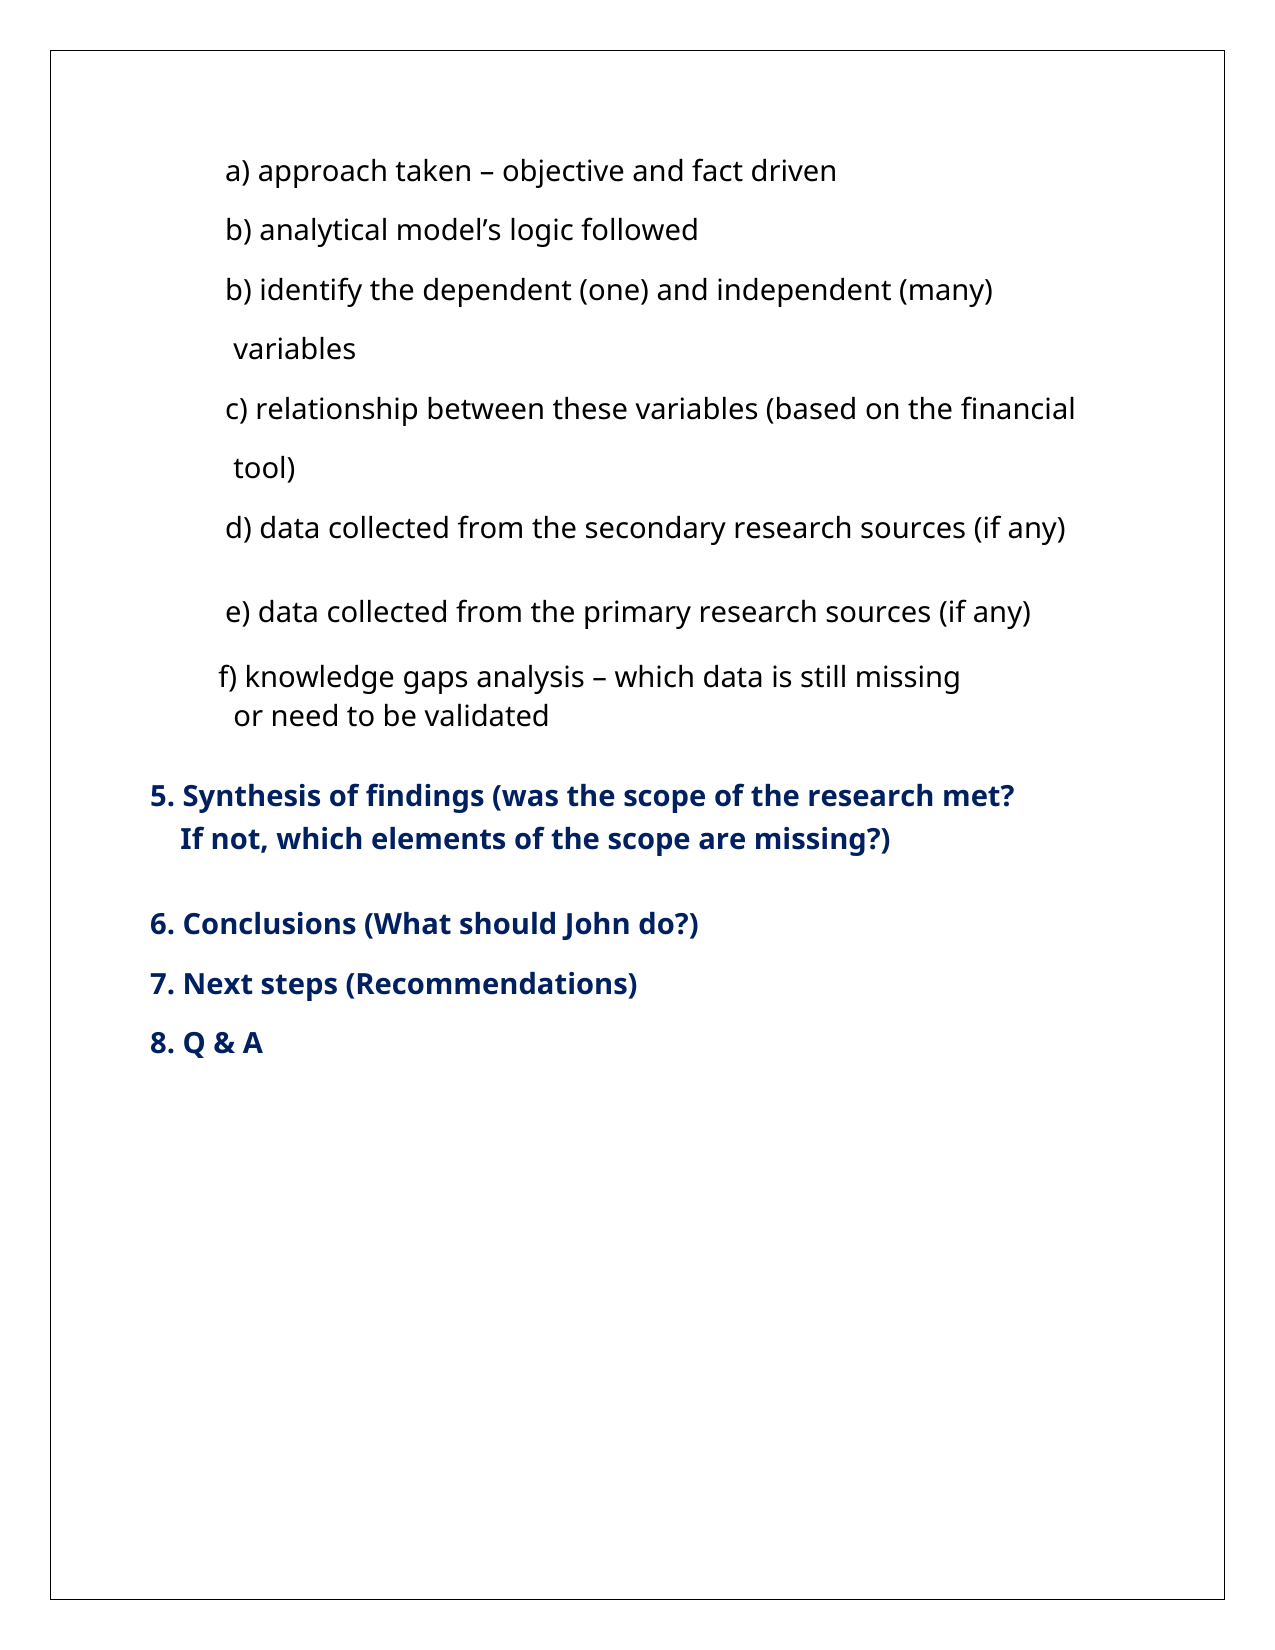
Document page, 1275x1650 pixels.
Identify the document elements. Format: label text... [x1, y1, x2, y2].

text a) approach taken – objective and fact driven [150, 150, 1125, 190]
text 5. Synthesis of findings (was the scope of the research met? [150, 775, 1125, 815]
text c) relationship between these variables (based on the financial [150, 388, 1125, 428]
text If not, which elements of the scope are missing?) [150, 818, 1125, 858]
text variables [150, 328, 1125, 368]
text 8. Q & A [150, 1022, 1125, 1062]
text or need to be validated [150, 696, 1125, 735]
text f) knowledge gaps analysis – which data is still missing [150, 656, 1125, 696]
text 6. Conclusions (What should John do?) [150, 903, 1125, 943]
text d) data collected from the secondary research sources (if any) [150, 507, 1125, 547]
text e) data collected from the primary research sources (if any) [150, 591, 1125, 631]
text 7. Next steps (Recommendations) [150, 963, 1125, 1003]
text b) analytical model’s logic followed [150, 209, 1125, 249]
text b) identify the dependent (one) and independent (many) [150, 269, 1125, 309]
text tool) [150, 447, 1125, 487]
